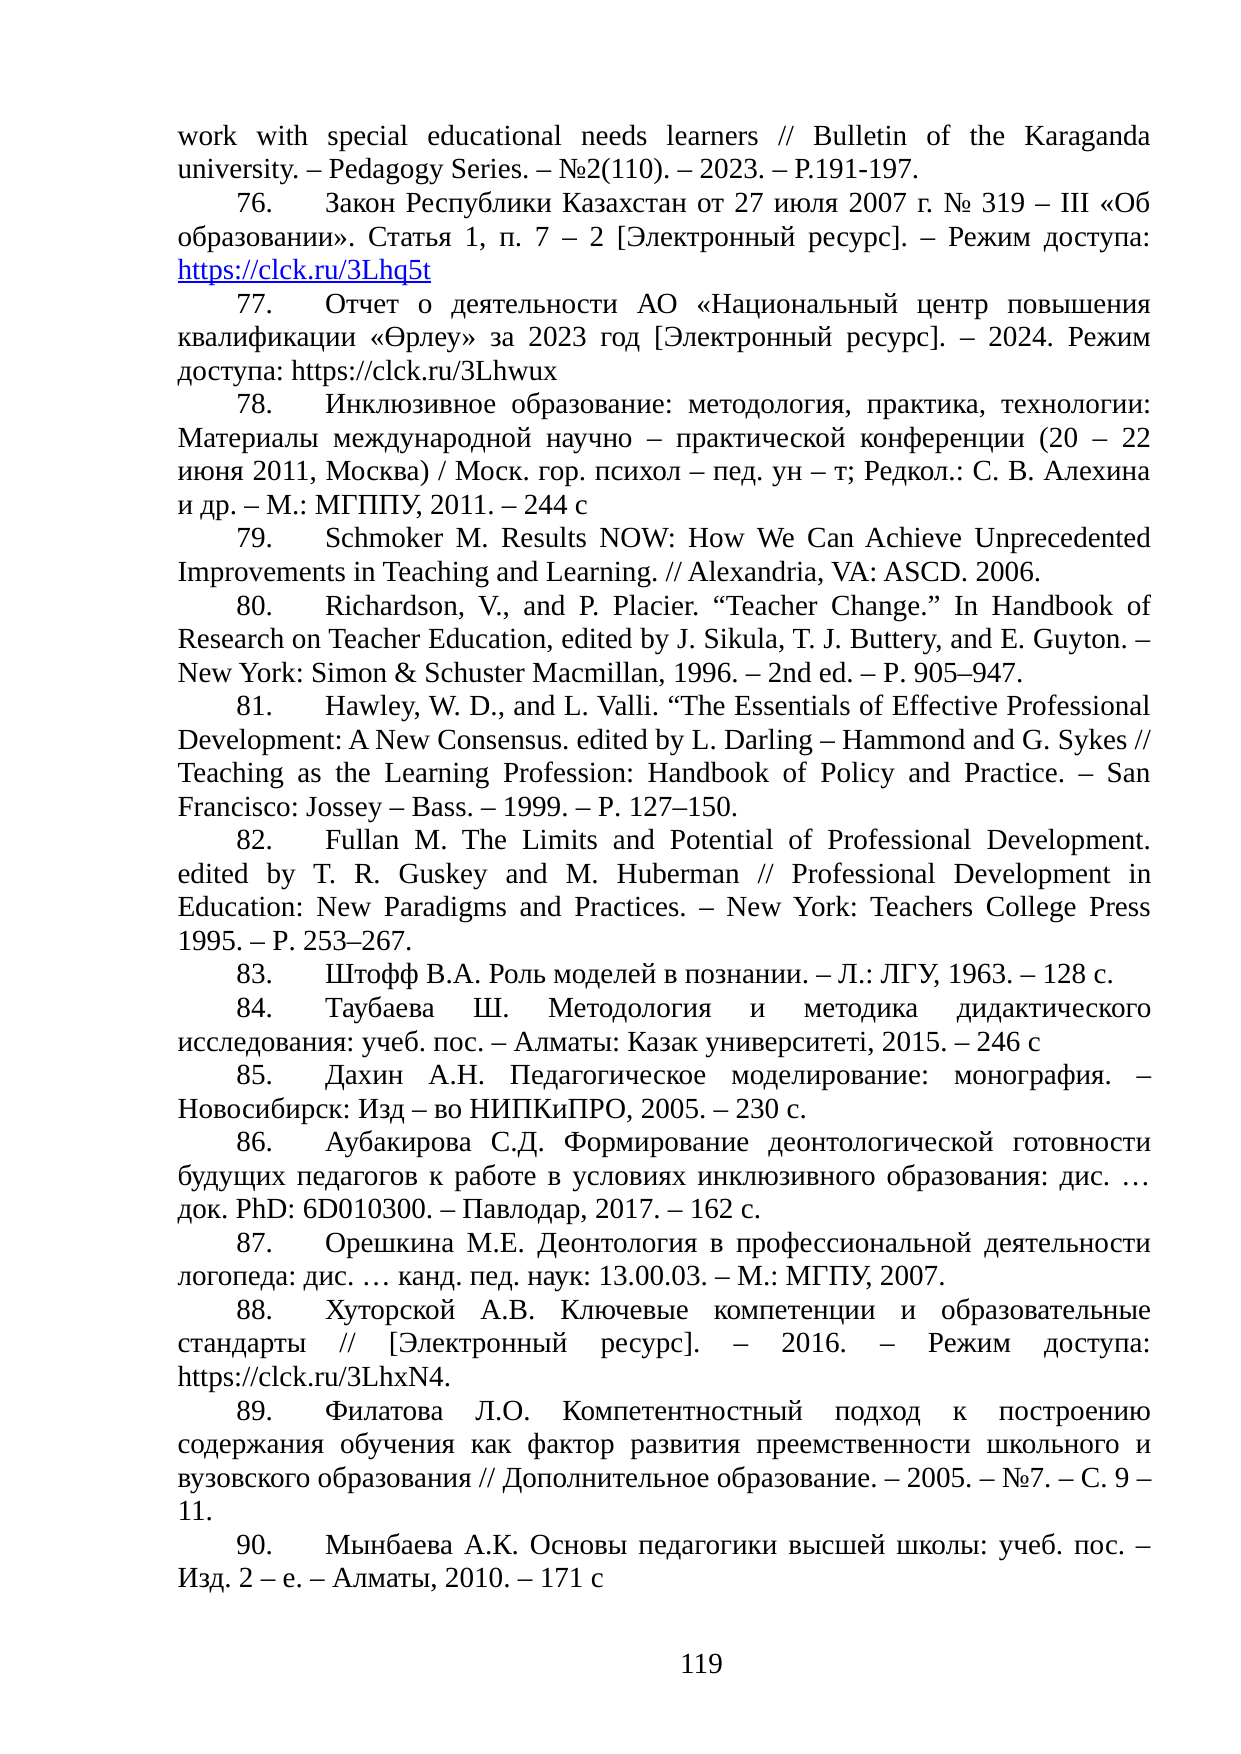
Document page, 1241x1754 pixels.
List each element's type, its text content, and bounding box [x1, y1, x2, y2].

list Richardson, V., and P. Placier. “Teacher Change.” In Handbook of Research on Teacher Education, edited by J. Sikula, T. J. Buttery, and E. Guyton. – New York: Simon & Schuster Macmillan, 1996. – 2nd ed. – Р. 905–947. [177, 588, 1152, 688]
list Мынбаева А.К. Основы педагогики высшей школы: учеб. пос. – Изд. 2 – е. – Алматы, 2010. – 171 с [177, 1527, 1152, 1594]
list Hawley, W. D., and L. Valli. “The Essentials of Effective Professional Development: A New Consensus. edited by L. Darling – Hammond and G. Sykes // Teaching as the Learning Profession: Handbook of Policy and Practice. – San Francisco: Jossey – Bass. – 1999. – Р. 127–150. [177, 688, 1152, 822]
list Schmoker M. Results NOW: How We Can Achieve Unprecedented Improvements in Teaching and Learning. // Alexandria, VA: ASCD. 2006. [177, 521, 1152, 588]
list Закон Республики Казахстан от 27 июля 2007 г. № 319 – III «Об образовании». Статья 1, п. 7 – 2 [Электронный ресурс]. – Режим доступа: https://clck.ru/3Lhq5t [177, 185, 1152, 286]
list Филатова Л.О. Компетентностный подход к построению содержания обучения как фактор развития преемственности школьного и вузовского образования // Дополнительное образование. – 2005. – №7. – С. 9 – 11. [177, 1393, 1152, 1527]
list Аубакирова С.Д. Формирование деонтологической готовности будущих педагогов к работе в условиях инклюзивного образования: дис. … док. PhD: 6D010300. – Павлодар, 2017. – 162 с. [177, 1124, 1152, 1225]
list Таубаева Ш. Методология и методика дидактического исследования: учеб. пос. – Алматы: Казак университетi, 2015. – 246 с [177, 990, 1152, 1057]
list Отчет о деятельности АО «Национальный центр повышения квалификации «Өрлеу» за 2023 год [Электронный ресурс]. – 2024. Режим доступа: https://clck.ru/3Lhwux [177, 286, 1152, 386]
list Орешкина М.Е. Деонтология в профессиональной деятельности логопеда: дис. … канд. пед. наук: 13.00.03. – М.: МГПУ, 2007. [177, 1225, 1152, 1292]
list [177, 118, 1152, 185]
list Дахин А.Н. Педагогическое моделирование: монография. – Новосибирск: Изд – во НИПКиПРО, 2005. – 230 с. [177, 1057, 1152, 1124]
list Хуторской А.В. Ключевые компетенции и образовательные стандарты // [Электронный ресурс]. – 2016. – Режим доступа: https://clck.ru/3LhxN4. [177, 1292, 1152, 1393]
list Инклюзивное образование: методология, практика, технологии: Материалы международной научно – практической конференции (20 – 22 июня 2011, Москва) / Моск. гор. психол – пед. ун – т; Редкол.: С. В. Алехина и др. – М.: МГППУ, 2011. – 244 с [177, 386, 1152, 521]
list Штофф В.А. Роль моделей в познании. – Л.: ЛГУ, 1963. – 128 с. [177, 957, 1152, 990]
list Fullan M. The Limits and Potential of Professional Development. edited by T. R. Guskey and M. Huberman // Professional Development in Education: New Paradigms and Practices. – New York: Teachers College Press 1995. – Р. 253–267. [177, 822, 1152, 957]
